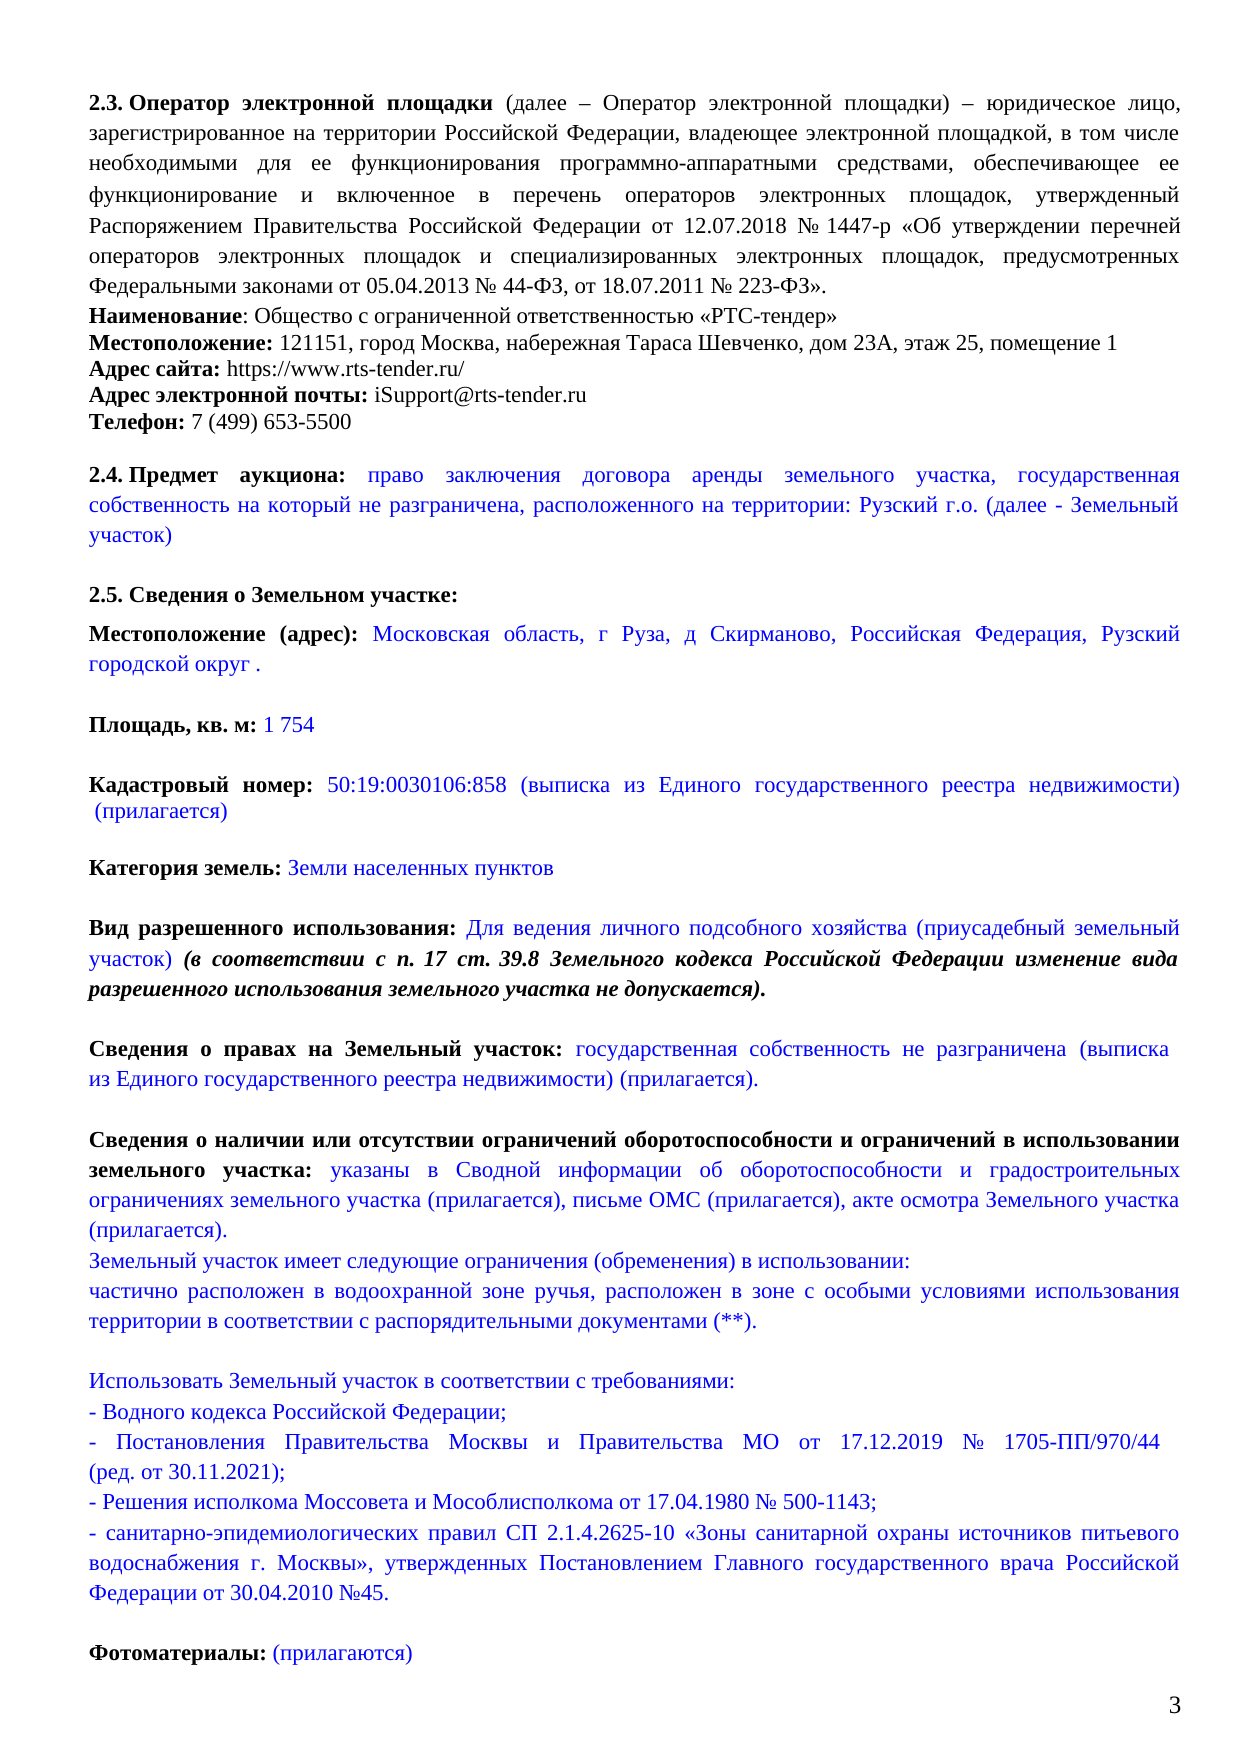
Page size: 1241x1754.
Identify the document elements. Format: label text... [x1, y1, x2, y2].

text Адрес электронной почты: iSupport@rts-tender.ru [89, 382, 1181, 408]
text 2.4. Предмет аукциона: право заключения договора аренды земельного участка, государственная собственность на который не разграничена, расположенного на территории: Рузский г.о. (далее - Земельный участок) [89, 461, 1181, 547]
text Сведения о наличии или отсутствии ограничений оборотоспособности и ограничений в использовании земельного участка: указаны в Сводной информации об оборотоспособности и градостроительных ограничениях земельного участка (прилагается), письме ОМС (прилагается), акте осмотра Земельного участка (прилагается). [89, 1126, 1181, 1243]
text - Постановления Правительства Москвы и Правительства МО от 17.12.2019 № 1705-ПП/970/44 (ред. от 30.11.2021); [89, 1428, 1181, 1484]
text Фотоматериалы: (прилагаются) [89, 1639, 1181, 1666]
text Телефон: 7 (499) 653-5500 [89, 408, 1181, 434]
text Использовать Земельный участок в соответствии с требованиями: [89, 1337, 1181, 1394]
text 2.5. Сведения о Земельном участке: [89, 581, 1181, 608]
text Кадастровый номер: 50:19:0030106:858 (выписка из Единого государственного реестра недвижимости) (прилагается) [89, 771, 1181, 824]
text Местоположение: 121151, город Москва, набережная Тараса Шевченко, дом 23А, этаж 25, помещение 1 [89, 329, 1181, 355]
text Вид разрешенного использования: Для ведения личного подсобного хозяйства (приусадебный земельный участок) (в соответствии с п. 17 ст. 39.8 Земельного кодекса Российской Федерации изменение вида разрешенного использования земельного участка не допускается). [89, 914, 1181, 1001]
text частично расположен в водоохранной зоне ручья, расположен в зоне с особыми условиями использования территории в соответствии с распорядительными документами (**). [89, 1277, 1181, 1333]
text Наименование: Общество с ограниченной ответственностью «РТС-тендер» [89, 302, 1181, 329]
text Местоположение (адрес): Московская область, г Руза, д Скирманово, Российская Федерация, Рузский городской округ . [89, 620, 1181, 677]
text Адрес сайта: https://www.rts-tender.ru/ [89, 355, 1181, 382]
text 2.3. Оператор электронной площадки (далее – Оператор электронной площадки) – юридическое лицо, зарегистрированное на территории Российской Федерации, владеющее электронной площадкой, в том числе необходимыми для ее функционирования программно-аппаратными средствами, обеспечивающее ее функционирование и включенное в перечень операторов электронных площадок, утвержденный Распоряжением Правительства Российской Федерации от 12.07.2018 № 1447-р «Об утверждении перечней операторов электронных площадок и специализированных электронных площадок, предусмотренных Федеральными законами от 05.04.2013 № 44-ФЗ, от 18.07.2011 № 223-ФЗ». [89, 89, 1181, 299]
text - санитарно-эпидемиологических правил СП 2.1.4.2625-10 «Зоны санитарной охраны источников питьевого водоснабжения г. Москвы», утвержденных Постановлением Главного государственного врача Российской Федерации от 30.04.2010 №45. [89, 1518, 1181, 1605]
text - Решения исполкома Моссовета и Мособлисполкома от 17.04.1980 № 500-1143; [89, 1488, 1181, 1515]
text Категория земель: Земли населенных пунктов [89, 854, 1181, 880]
text Площадь, кв. м: 1 754 [89, 711, 1181, 737]
text - Водного кодекса Российской Федерации; [89, 1398, 1181, 1424]
text Сведения о правах на Земельный участок: государственная собственность не разграничена (выписка из Единого государственного реестра недвижимости) (прилагается). [89, 1035, 1181, 1092]
text Земельный участок имеет следующие ограничения (обременения) в использовании: [89, 1247, 1181, 1273]
